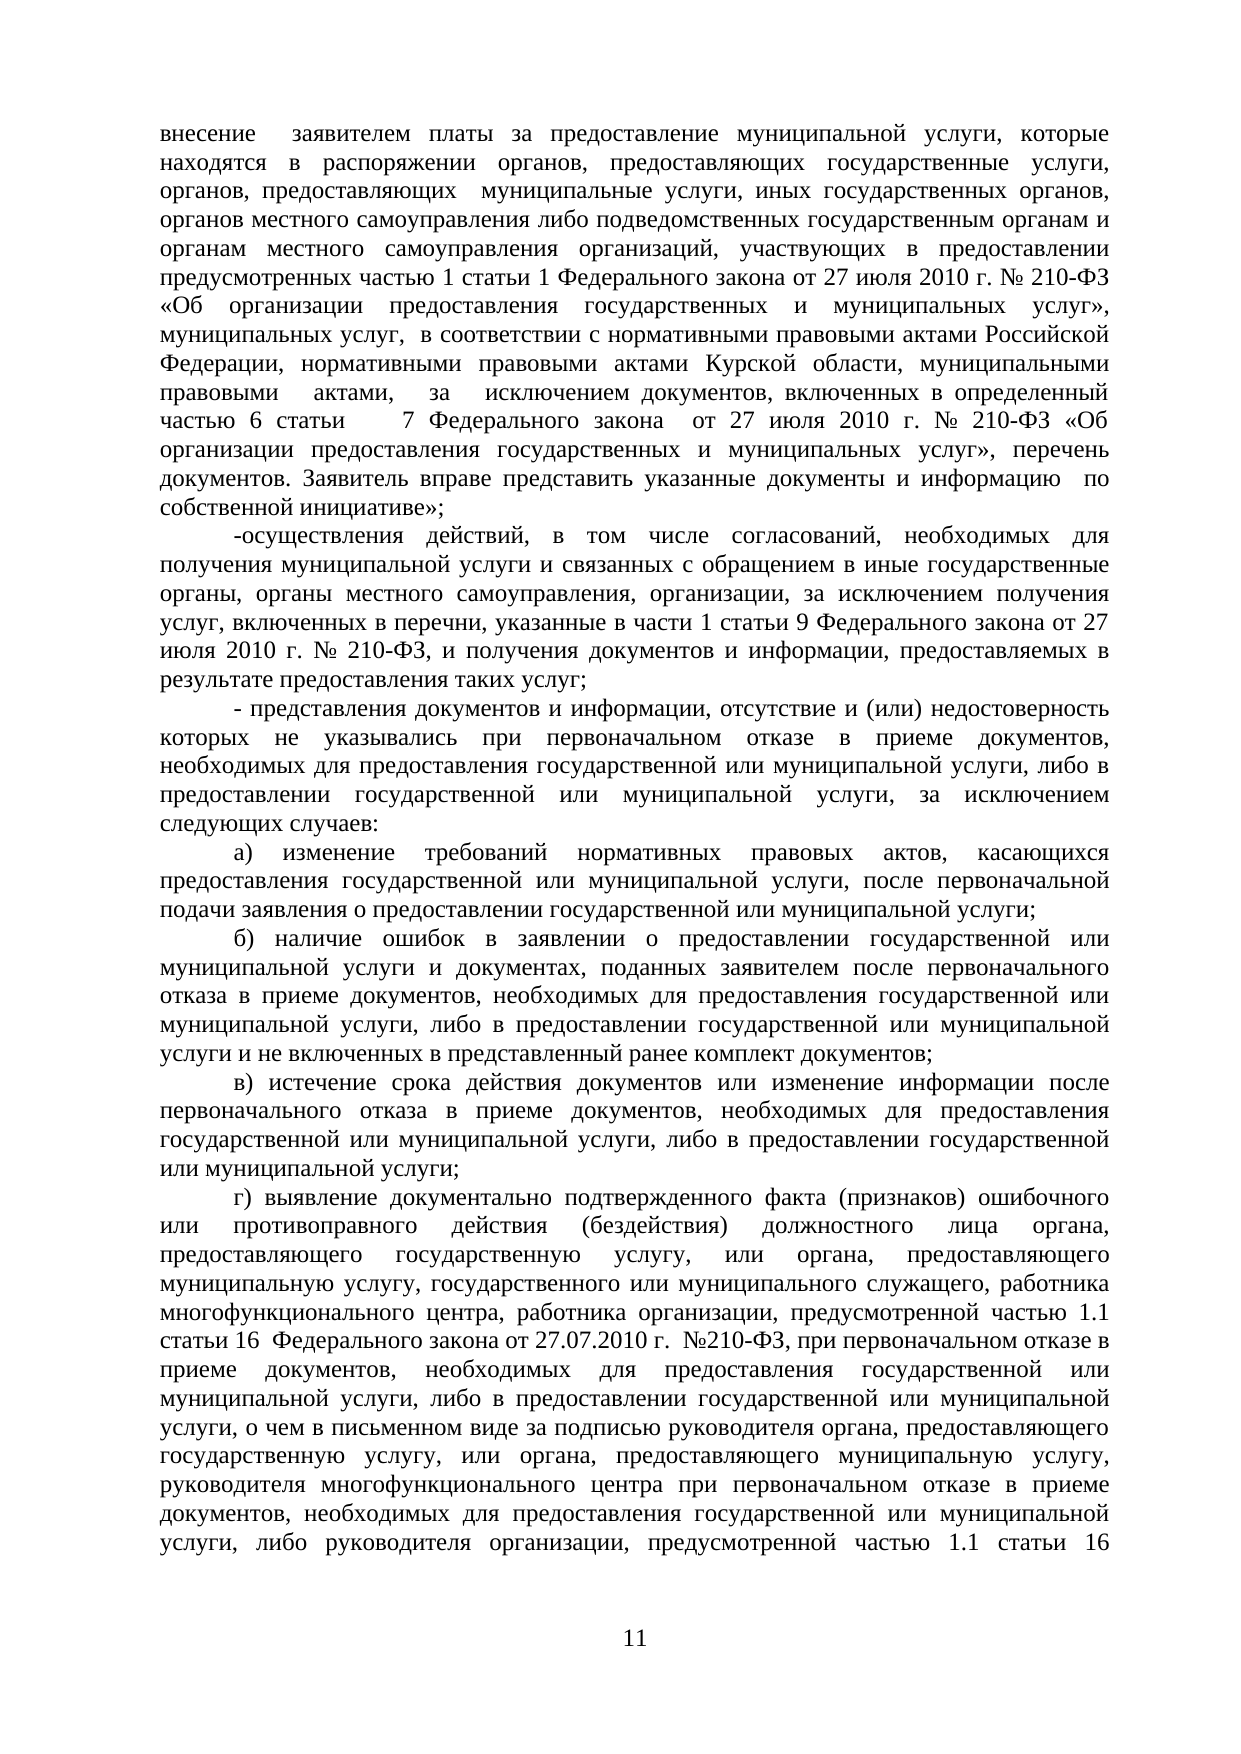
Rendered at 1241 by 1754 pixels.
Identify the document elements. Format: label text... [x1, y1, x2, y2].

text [159, 1182, 1110, 1556]
text -осуществления действий, в том числе согласований, необходимых для получения муниципальной услуги и связанных с обращением в иные государственные органы, органы местного самоуправления, организации, за исключением получения услуг, включенных в перечни, указанные в части 1 статьи 9 Федерального закона от 27 июля 2010 г. № 210-ФЗ, и получения документов и информации, предоставляемых в результате предоставления таких услуг; [159, 521, 1110, 693]
text б) наличие ошибок в заявлении о предоставлении государственной или муниципальной услуги и документах, поданных заявителем после первоначального отказа в приеме документов, необходимых для предоставления государственной или муниципальной услуги, либо в предоставлении государственной или муниципальной услуги и не включенных в представленный ранее комплект документов; [159, 923, 1110, 1067]
text в) истечение срока действия документов или изменение информации после первоначального отказа в приеме документов, необходимых для предоставления государственной или муниципальной услуги, либо в предоставлении государственной или муниципальной услуги; [159, 1067, 1110, 1182]
text а) изменение требований нормативных правовых актов, касающихся предоставления государственной или муниципальной услуги, после первоначальной подачи заявления о предоставлении государственной или муниципальной услуги; [159, 837, 1110, 923]
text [159, 118, 1110, 521]
text - представления документов и информации, отсутствие и (или) недостоверность которых не указывались при первоначальном отказе в приеме документов, необходимых для предоставления государственной или муниципальной услуги, либо в предоставлении государственной или муниципальной услуги, за исключением следующих случаев: [159, 693, 1110, 837]
